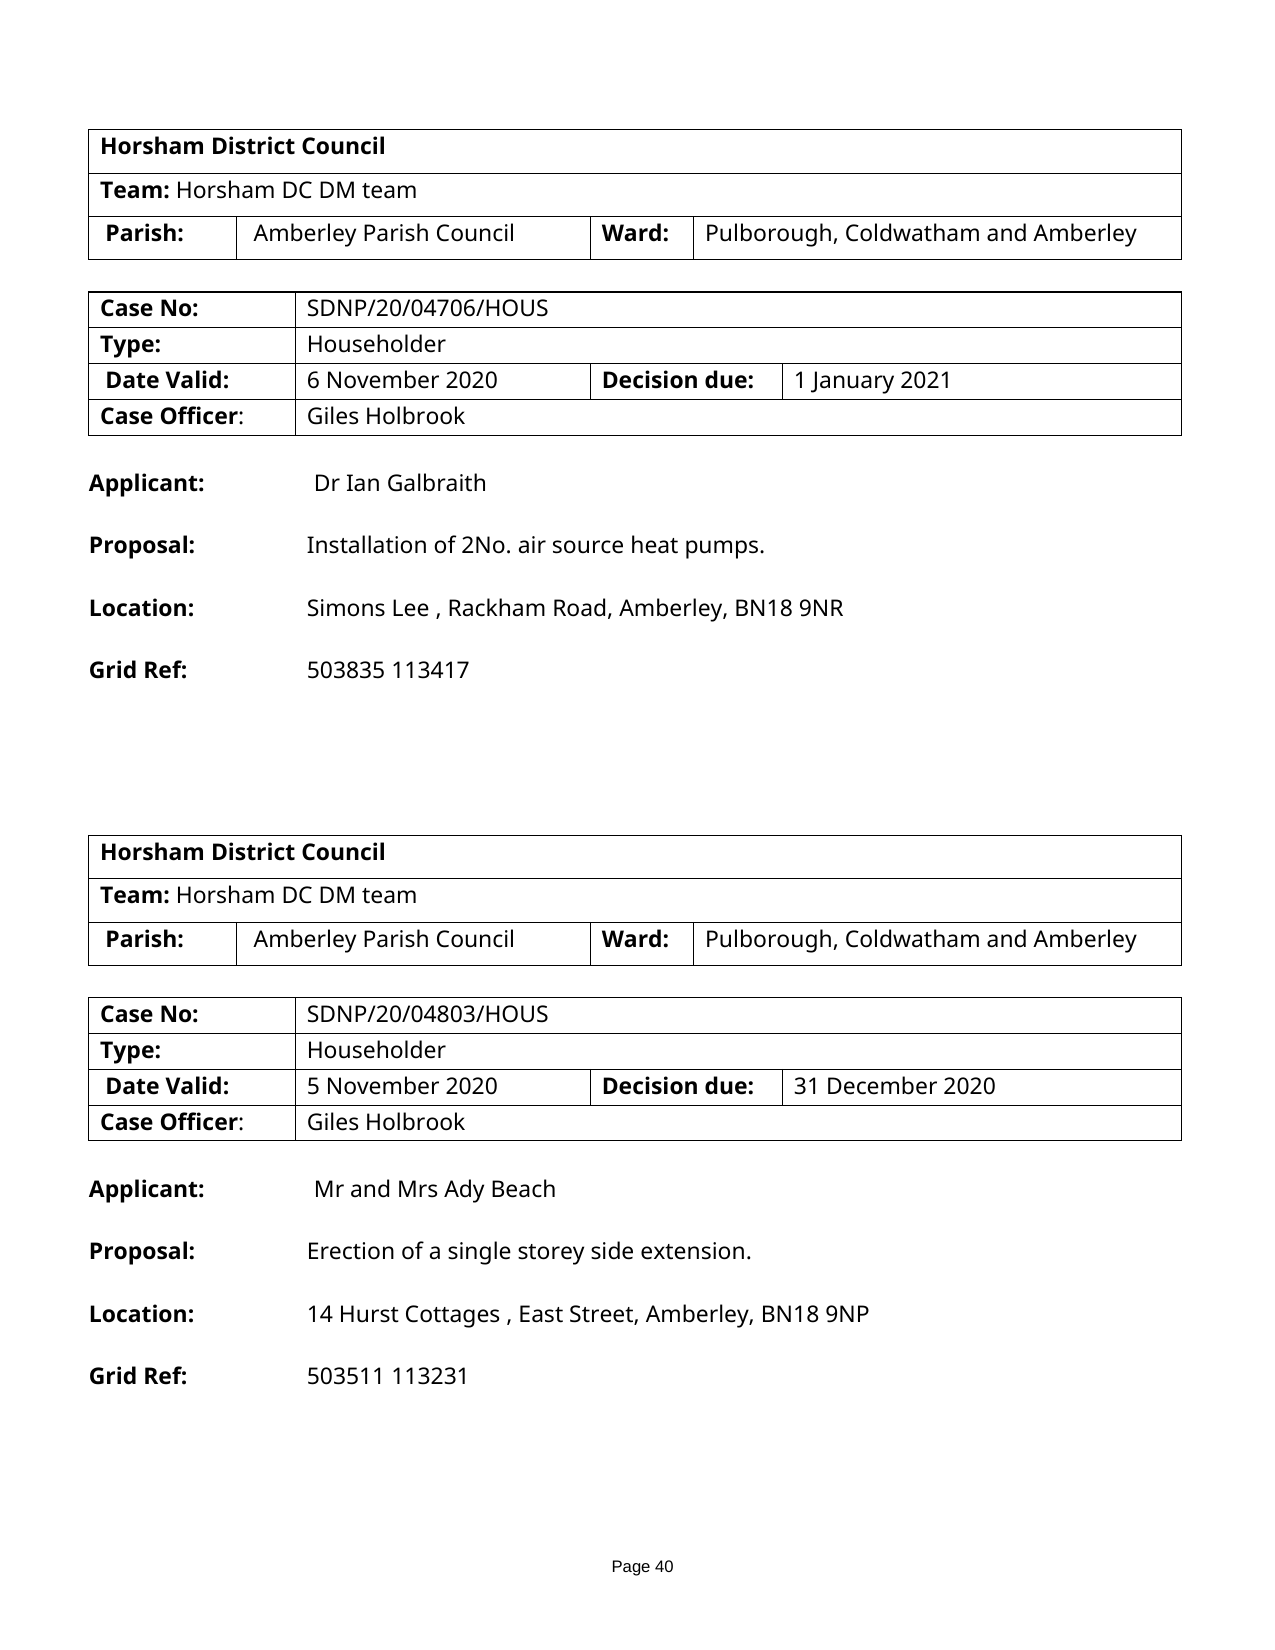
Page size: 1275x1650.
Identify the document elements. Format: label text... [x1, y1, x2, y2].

table_cell Giles Holbrook [296, 400, 1181, 435]
table_cell Team: Horsham DC DM team [89, 879, 1181, 922]
table_cell Date Valid: [89, 364, 295, 399]
table_header Case No: [89, 293, 295, 327]
table_header Case No: [89, 998, 295, 1033]
text Location: 14 Hurst Cottages , East Street, Amberley, BN18 9NP [89, 1298, 1196, 1329]
table_cell Pulborough, Coldwatham and Amberley [694, 217, 1181, 259]
table_cell 6 November 2020 [296, 364, 590, 399]
table_header Horsham District Council [89, 836, 1181, 878]
text Applicant: Dr Ian Galbraith [89, 467, 1196, 498]
table_cell Ward: [591, 923, 693, 965]
table_cell Giles Holbrook [296, 1106, 1181, 1140]
table_header SDNP/20/04803/HOUS [296, 998, 1181, 1033]
table_cell 1 January 2021 [783, 364, 1181, 399]
table_cell Parish: [89, 923, 236, 965]
text Proposal: Erection of a single storey side extension. [89, 1235, 1196, 1266]
table_cell Amberley Parish Council [237, 217, 590, 259]
table_cell Decision due: [591, 364, 782, 399]
table_cell Date Valid: [89, 1070, 295, 1104]
table_cell Householder [296, 328, 1181, 363]
text Proposal: Installation of 2No. air source heat pumps. [89, 529, 1196, 561]
table_cell Type: [89, 328, 295, 363]
text Grid Ref: 503511 113231 [89, 1360, 1196, 1391]
table_cell 5 November 2020 [296, 1070, 590, 1104]
table_cell 31 December 2020 [783, 1070, 1181, 1104]
text Applicant: Mr and Mrs Ady Beach [89, 1173, 1196, 1204]
text Location: Simons Lee , Rackham Road, Amberley, BN18 9NR [89, 592, 1196, 623]
table_cell Pulborough, Coldwatham and Amberley [694, 923, 1181, 965]
table_cell Amberley Parish Council [237, 923, 590, 965]
table_cell Parish: [89, 217, 236, 259]
table_header Horsham District Council [89, 130, 1181, 173]
table_cell Householder [296, 1034, 1181, 1069]
table_cell Case Officer: [89, 1106, 295, 1140]
table_cell Ward: [591, 217, 693, 259]
table_cell Case Officer: [89, 400, 295, 435]
text Grid Ref: 503835 113417 [89, 654, 1196, 686]
table_cell Team: Horsham DC DM team [89, 174, 1181, 216]
table_header SDNP/20/04706/HOUS [296, 293, 1181, 327]
table_cell Decision due: [591, 1070, 782, 1104]
table_cell Type: [89, 1034, 295, 1069]
